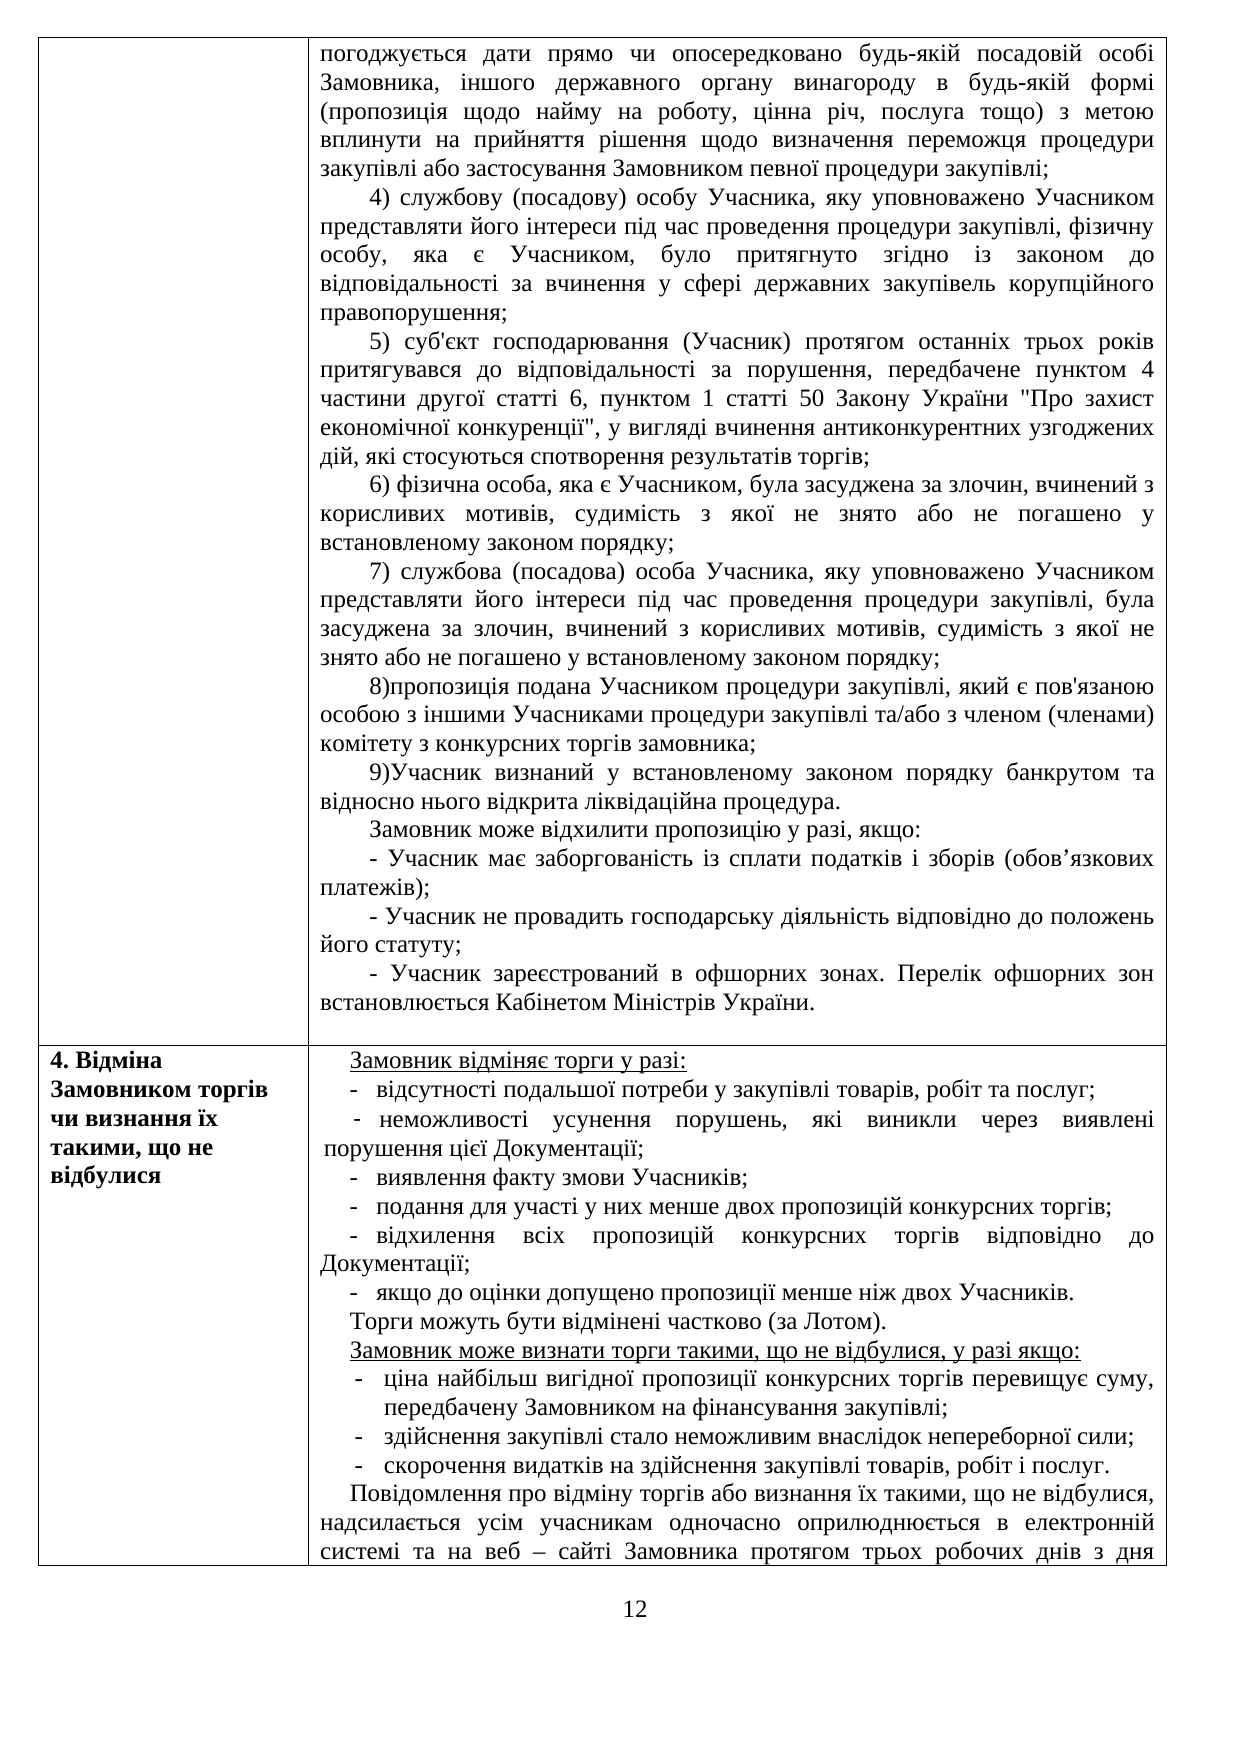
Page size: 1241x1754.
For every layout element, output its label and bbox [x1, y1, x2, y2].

table_cell [309, 1046, 1166, 1565]
table_cell [39, 1046, 308, 1565]
table_cell [39, 38, 308, 1044]
table_cell [309, 38, 1166, 1044]
